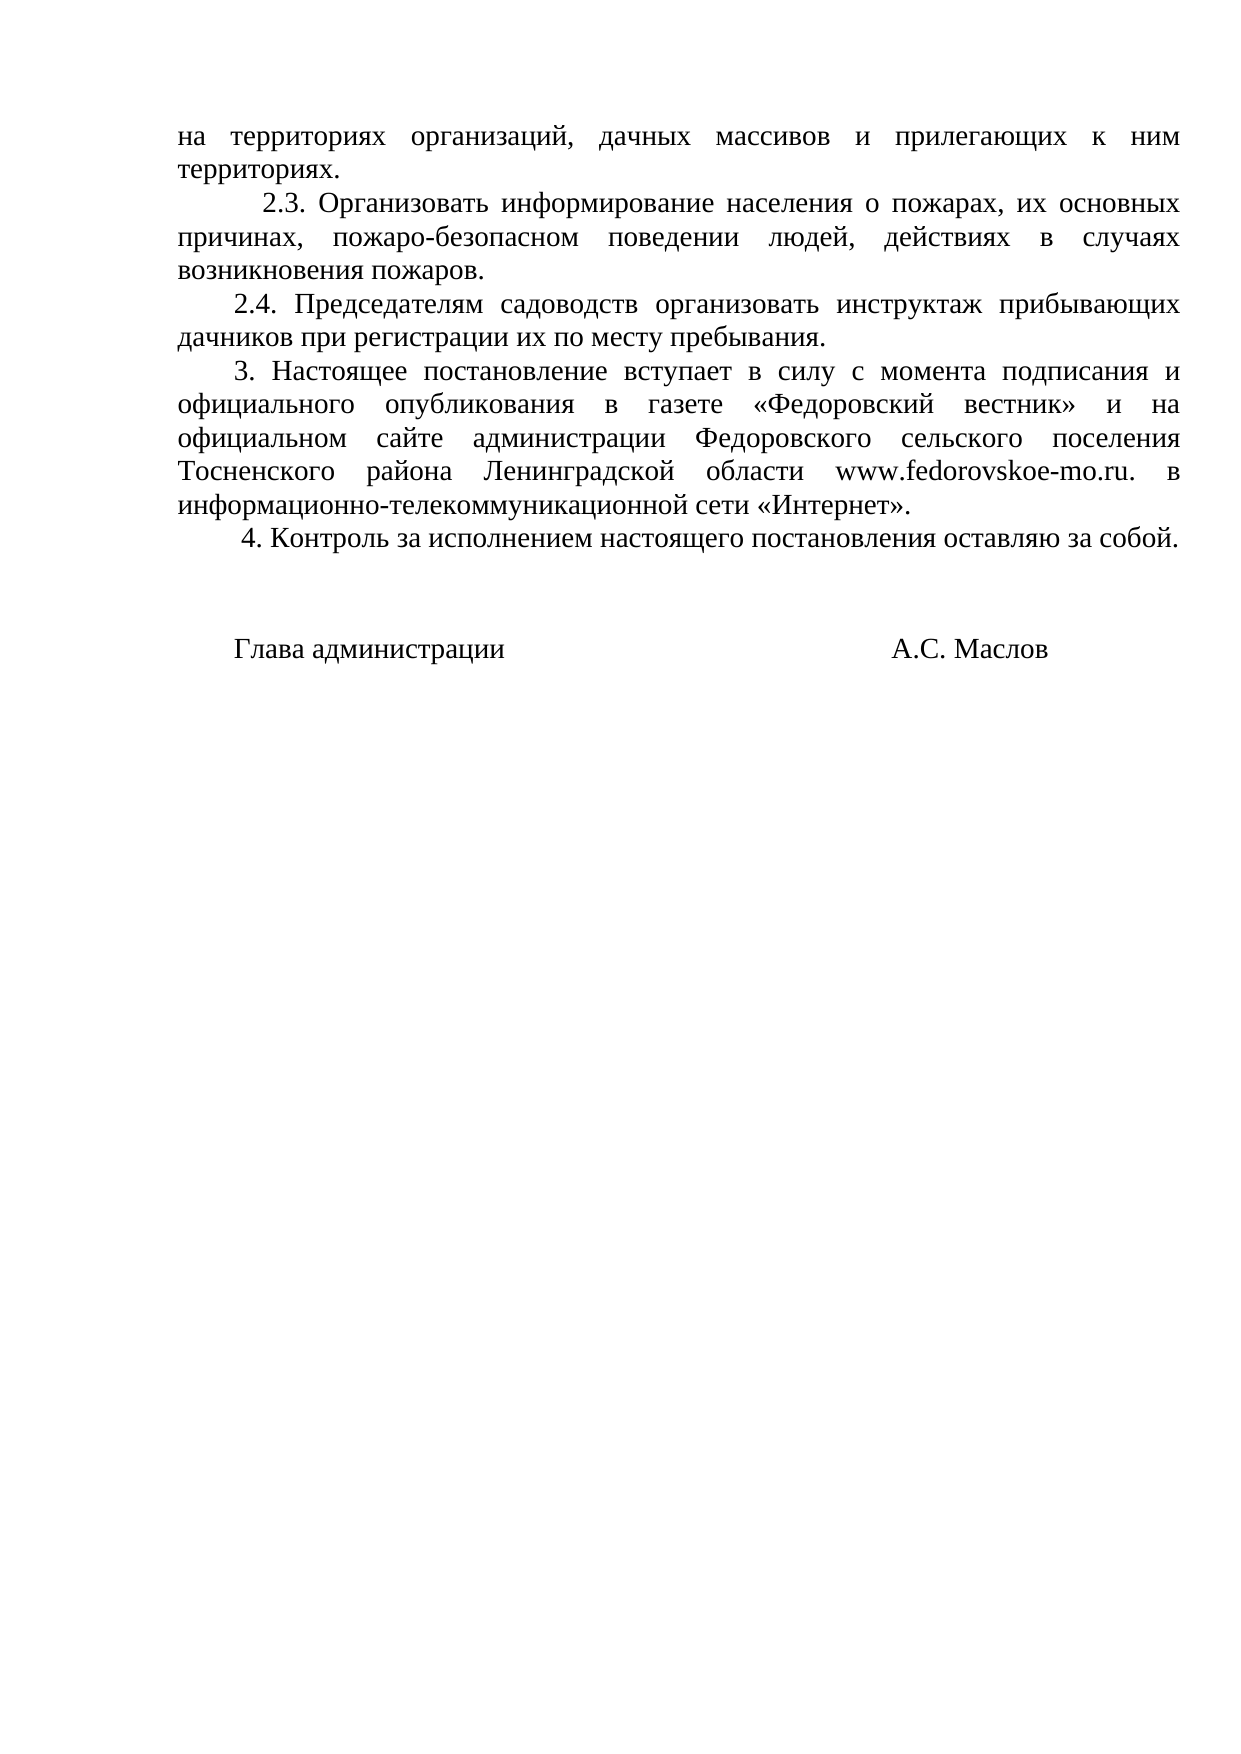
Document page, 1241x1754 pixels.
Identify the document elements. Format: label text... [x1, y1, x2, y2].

text 3. Настоящее постановление вступает в силу с момента подписания и официального опубликования в газете «Федоровский вестник» и на официальном сайте администрации Федоровского сельского поселения Тосненского района Ленинградской области www.fedorovskoe-mo.ru. в информационно-телекоммуникационной сети «Интернет». [177, 353, 1181, 521]
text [177, 118, 1181, 286]
text 2.4. Председателям садоводств организовать инструктаж прибывающих дачников при регистрации их по месту пребывания. [177, 286, 1181, 353]
text 4. Контроль за исполнением настоящего постановления оставляю за собой. [177, 521, 1181, 554]
text Глава администрации А.С. Маслов [177, 631, 1181, 665]
